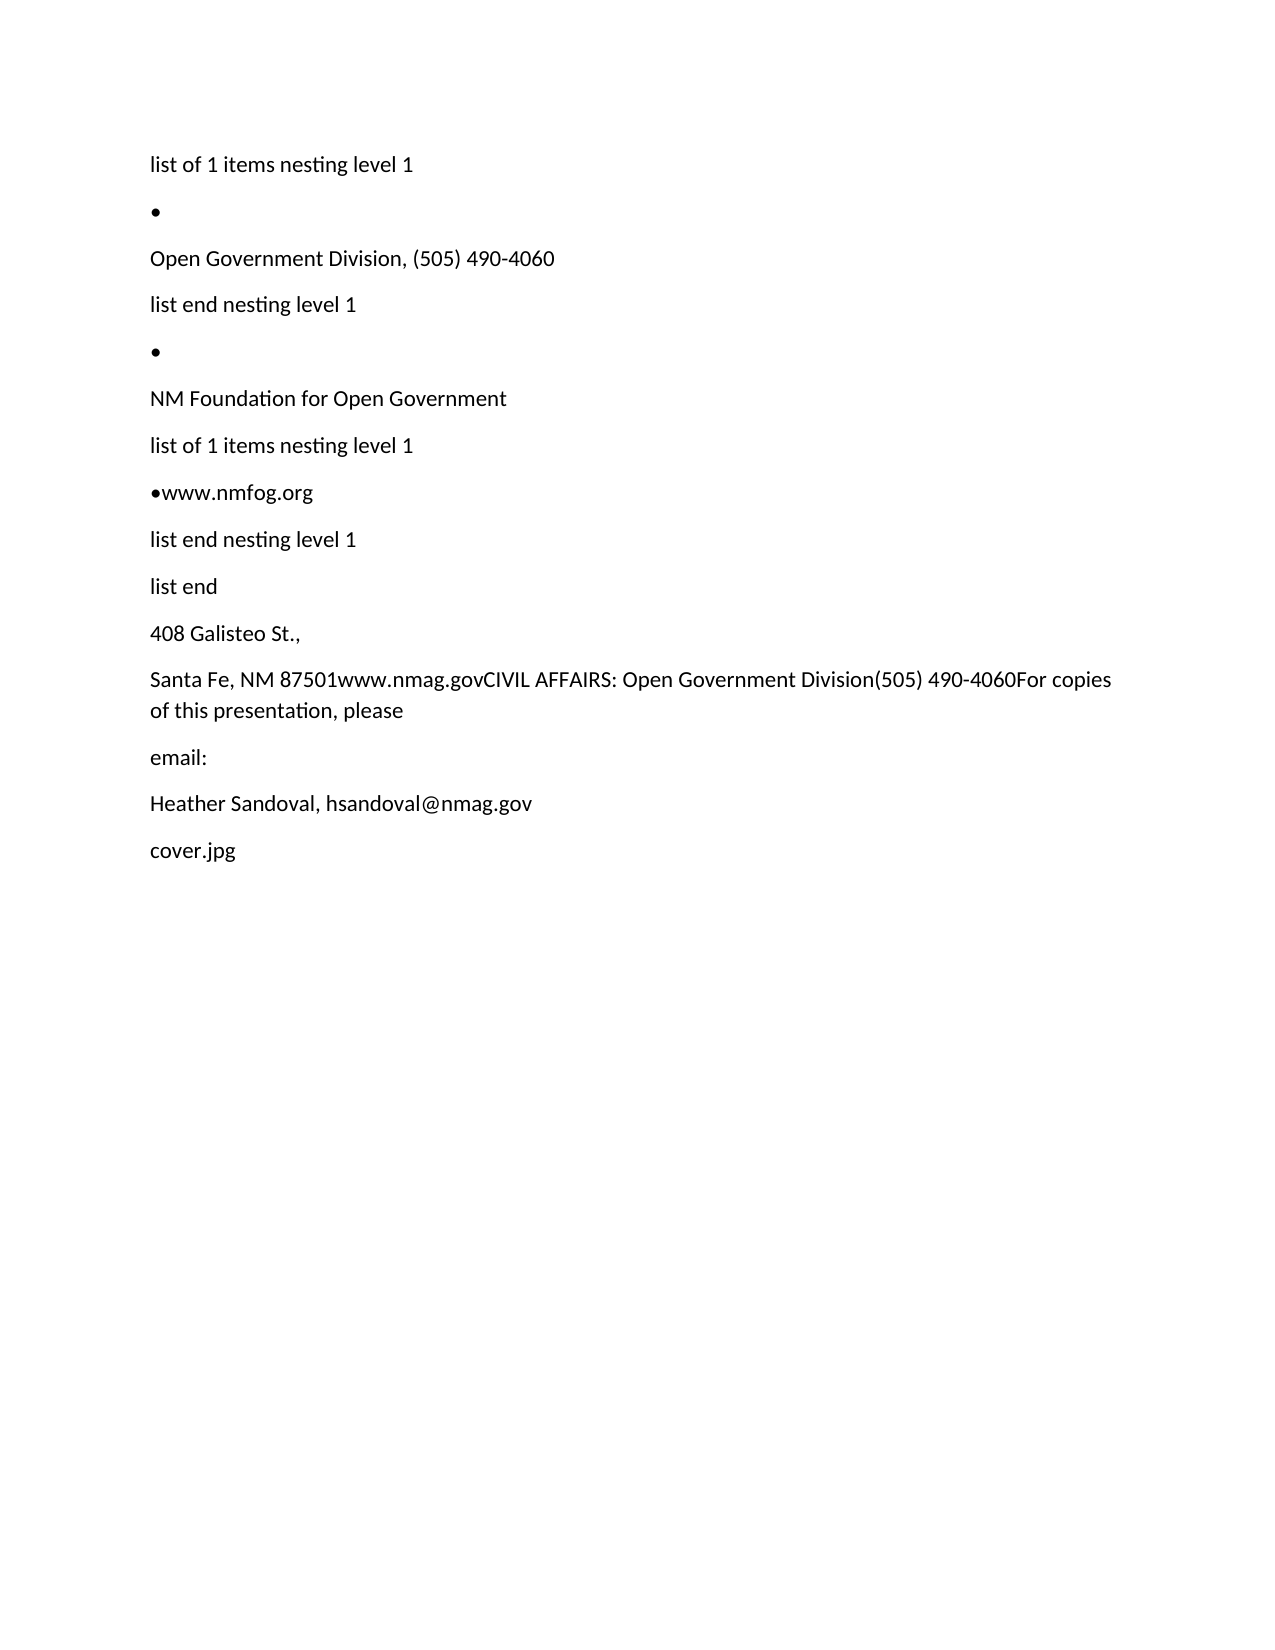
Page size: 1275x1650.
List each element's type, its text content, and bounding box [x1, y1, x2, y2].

text 408 Galisteo St., [150, 619, 1125, 647]
text Santa Fe, NM 87501www.nmag.govCIVIL AFFAIRS: Open Government Division(505) 490-4060For copies of this presentation, please [150, 666, 1125, 724]
text Heather Sandoval, hsandoval@nmag.gov [150, 789, 1125, 818]
text list end nesting level 1 [150, 525, 1125, 553]
text list end [150, 572, 1125, 600]
text list of 1 items nesting level 1 [150, 150, 1125, 178]
text • [150, 337, 1125, 366]
text email: [150, 743, 1125, 771]
text list end nesting level 1 [150, 291, 1125, 319]
text list of 1 items nesting level 1 [150, 431, 1125, 459]
text •www.nmfog.org [150, 478, 1125, 506]
text • [150, 197, 1125, 225]
text cover.jpg [150, 836, 1125, 864]
text Open Government Division, (505) 490-4060 [150, 244, 1125, 272]
text NM Foundation for Open Government [150, 384, 1125, 412]
